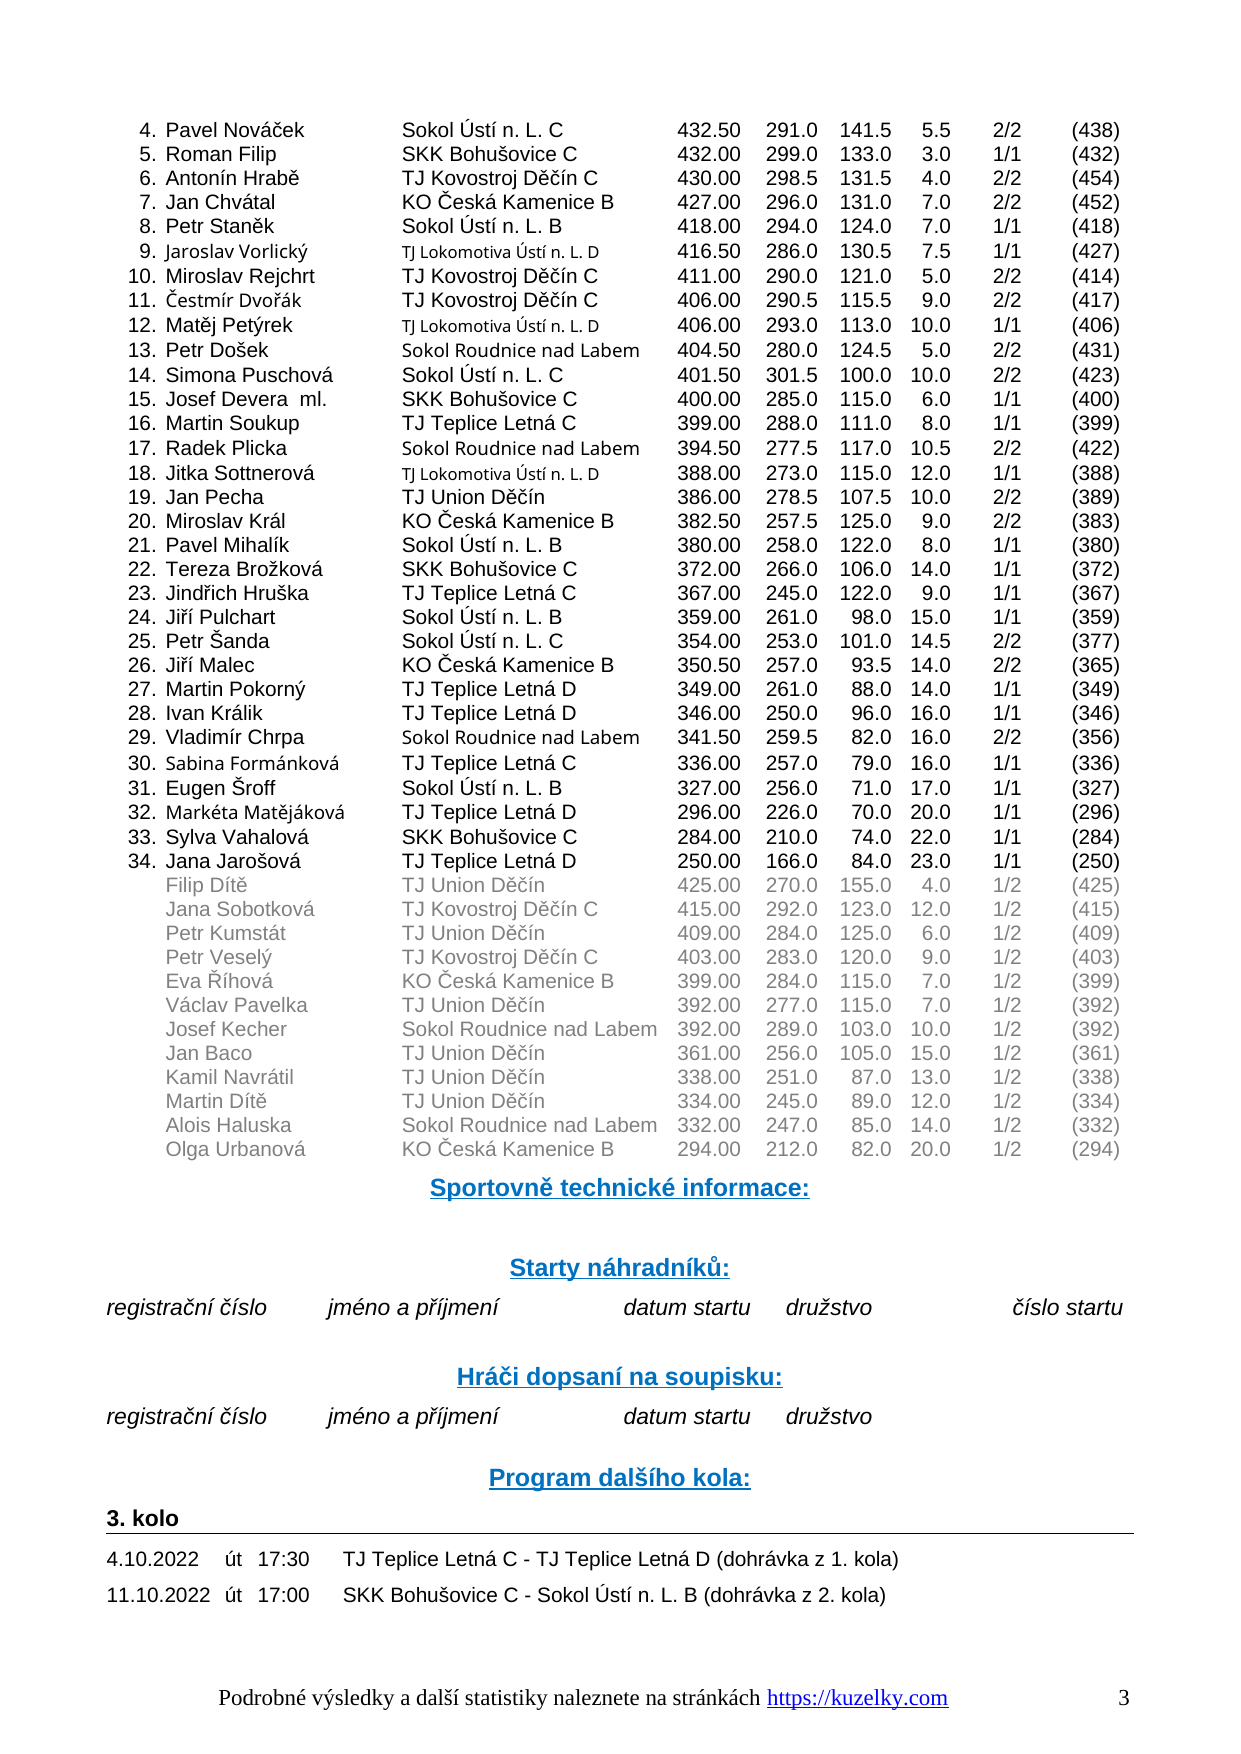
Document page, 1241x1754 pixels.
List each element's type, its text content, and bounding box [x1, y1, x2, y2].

text Kamil Navrátil TJ Union Děčín 338.00 251.0 87.0 13.0 1/2 (338) [106, 1064, 1134, 1088]
text 4. Pavel Nováček Sokol Ústí n. L. C 432.50 291.0 141.5 5.5 2/2 (438) [106, 118, 1134, 142]
text Program dalšího kola: [94, 1463, 1145, 1492]
text 31. Eugen Šroff Sokol Ústí n. L. B 327.00 256.0 71.0 17.0 1/1 (327) [106, 775, 1134, 799]
text Petr Veselý TJ Kovostroj Děčín C 403.00 283.0 120.0 9.0 1/2 (403) [106, 945, 1134, 969]
text registrační číslo jméno a příjmení datum startu družstvo [106, 1403, 1134, 1429]
text 21. Pavel Mihalík Sokol Ústí n. L. B 380.00 258.0 122.0 8.0 1/1 (380) [106, 533, 1134, 557]
text Filip Dítě TJ Union Děčín 425.00 270.0 155.0 4.0 1/2 (425) [106, 873, 1134, 897]
text 30. Sabina Formánková TJ Teplice Letná C 336.00 257.0 79.0 16.0 1/1 (336) [106, 750, 1134, 775]
text 29. Vladimír Chrpa Sokol Roudnice nad Labem 341.50 259.5 82.0 16.0 2/2 (356) [106, 724, 1134, 750]
text registrační číslo jméno a příjmení datum startu družstvo číslo startu [106, 1294, 1134, 1321]
text 20. Miroslav Král KO Česká Kamenice B 382.50 257.5 125.0 9.0 2/2 (383) [106, 509, 1134, 533]
text 11. Čestmír Dvořák TJ Kovostroj Děčín C 406.00 290.5 115.5 9.0 2/2 (417) [106, 287, 1134, 313]
text 23. Jindřich Hruška TJ Teplice Letná C 367.00 245.0 122.0 9.0 1/1 (367) [106, 581, 1134, 604]
text Josef Kecher Sokol Roudnice nad Labem 392.00 289.0 103.0 10.0 1/2 (392) [106, 1017, 1134, 1041]
text 7. Jan Chvátal KO Česká Kamenice B 427.00 296.0 131.0 7.0 2/2 (452) [106, 190, 1134, 214]
text 6. Antonín Hrabě TJ Kovostroj Děčín C 430.00 298.5 131.5 4.0 2/2 (454) [106, 166, 1134, 190]
text 8. Petr Staněk Sokol Ústí n. L. B 418.00 294.0 124.0 7.0 1/1 (418) [106, 214, 1134, 238]
text Starty náhradníků: [94, 1253, 1145, 1282]
text 12. Matěj Petýrek TJ Lokomotiva Ústí n. L. D 406.00 293.0 113.0 10.0 1/1 (406) [106, 313, 1134, 337]
text 5. Roman Filip SKK Bohušovice C 432.00 299.0 133.0 3.0 1/1 (432) [106, 142, 1134, 166]
text 32. Markéta Matějáková TJ Teplice Letná D 296.00 226.0 70.0 20.0 1/1 (296) [106, 799, 1134, 825]
text 14. Simona Puschová Sokol Ústí n. L. C 401.50 301.5 100.0 10.0 2/2 (423) [106, 363, 1134, 387]
text 10. Miroslav Rejchrt TJ Kovostroj Děčín C 411.00 290.0 121.0 5.0 2/2 (414) [106, 263, 1134, 287]
text 15. Josef Devera ml. SKK Bohušovice C 400.00 285.0 115.0 6.0 1/1 (400) [106, 387, 1134, 411]
text 16. Martin Soukup TJ Teplice Letná C 399.00 288.0 111.0 8.0 1/1 (399) [106, 411, 1134, 435]
text 17. Radek Plicka Sokol Roudnice nad Labem 394.50 277.5 117.0 10.5 2/2 (422) [106, 435, 1134, 460]
text 27. Martin Pokorný TJ Teplice Letná D 349.00 261.0 88.0 14.0 1/1 (349) [106, 676, 1134, 700]
text 28. Ivan Králik TJ Teplice Letná D 346.00 250.0 96.0 16.0 1/1 (346) [106, 700, 1134, 724]
text Eva Říhová KO Česká Kamenice B 399.00 284.0 115.0 7.0 1/2 (399) [106, 969, 1134, 993]
text 4.10.2022 út 17:30 TJ Teplice Letná C - TJ Teplice Letná D (dohrávka z 1. kola) [106, 1547, 1134, 1571]
text 11.10.2022 út 17:00 SKK Bohušovice C - Sokol Ústí n. L. B (dohrávka z 2. kola) [106, 1583, 1134, 1607]
text Petr Kumstát TJ Union Děčín 409.00 284.0 125.0 6.0 1/2 (409) [106, 921, 1134, 945]
text 24. Jiří Pulchart Sokol Ústí n. L. B 359.00 261.0 98.0 15.0 1/1 (359) [106, 604, 1134, 628]
text Hráči dopsaní na soupisku: [94, 1333, 1145, 1391]
text 25. Petr Šanda Sokol Ústí n. L. C 354.00 253.0 101.0 14.5 2/2 (377) [106, 628, 1134, 652]
text 3. kolo [106, 1505, 1134, 1533]
text Alois Haluska Sokol Roudnice nad Labem 332.00 247.0 85.0 14.0 1/2 (332) [106, 1112, 1134, 1136]
text Václav Pavelka TJ Union Děčín 392.00 277.0 115.0 7.0 1/2 (392) [106, 993, 1134, 1017]
text Sportovně technické informace: [94, 1173, 1145, 1202]
text Jana Sobotková TJ Kovostroj Děčín C 415.00 292.0 123.0 12.0 1/2 (415) [106, 897, 1134, 921]
text 33. Sylva Vahalová SKK Bohušovice C 284.00 210.0 74.0 22.0 1/1 (284) [106, 825, 1134, 849]
text 19. Jan Pecha TJ Union Děčín 386.00 278.5 107.5 10.0 2/2 (389) [106, 485, 1134, 509]
text Olga Urbanová KO Česká Kamenice B 294.00 212.0 82.0 20.0 1/2 (294) [106, 1136, 1134, 1160]
text 18. Jitka Sottnerová TJ Lokomotiva Ústí n. L. D 388.00 273.0 115.0 12.0 1/1 (388) [106, 460, 1134, 485]
text 22. Tereza Brožková SKK Bohušovice C 372.00 266.0 106.0 14.0 1/1 (372) [106, 557, 1134, 581]
text 26. Jiří Malec KO Česká Kamenice B 350.50 257.0 93.5 14.0 2/2 (365) [106, 652, 1134, 676]
text Jan Baco TJ Union Děčín 361.00 256.0 105.0 15.0 1/2 (361) [106, 1041, 1134, 1064]
text 13. Petr Došek Sokol Roudnice nad Labem 404.50 280.0 124.5 5.0 2/2 (431) [106, 337, 1134, 363]
text 34. Jana Jarošová TJ Teplice Letná D 250.00 166.0 84.0 23.0 1/1 (250) [106, 849, 1134, 873]
text Martin Dítě TJ Union Děčín 334.00 245.0 89.0 12.0 1/2 (334) [106, 1088, 1134, 1112]
text 9. Jaroslav Vorlický TJ Lokomotiva Ústí n. L. D 416.50 286.0 130.5 7.5 1/1 (427) [106, 238, 1134, 263]
